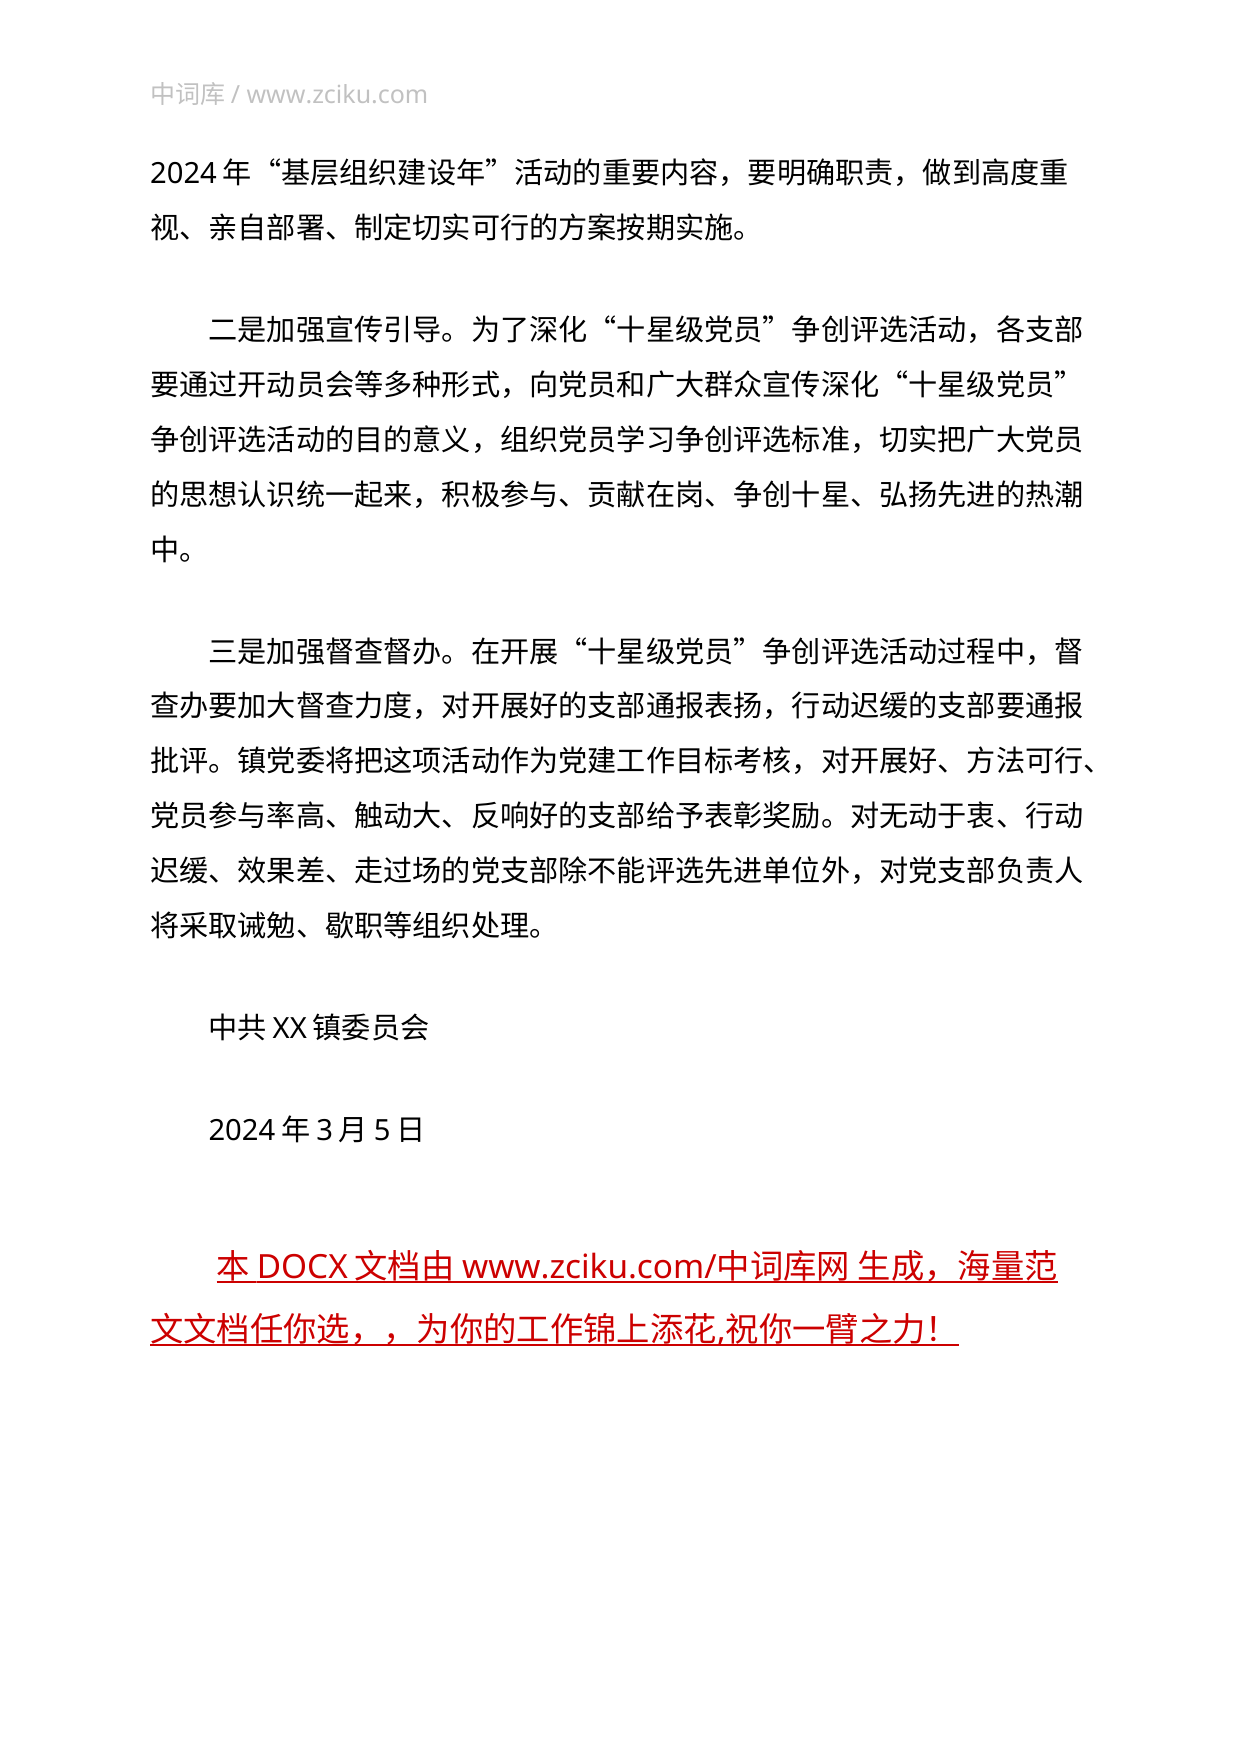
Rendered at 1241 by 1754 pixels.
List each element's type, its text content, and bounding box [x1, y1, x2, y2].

text 2024年3月5日 [150, 1106, 1090, 1149]
text 三是加强督查督办。在开展“十星级党员”争创评选活动过程中，督查办要加大督查力度，对开展好的支部通报表扬，行动迟缓的支部要通报批评。镇党委将把这项活动作为党建工作目标考核，对开展好、方法可行、党员参与率高、触动大、反响好的支部给予表彰奖励。对无动于衷、行动迟缓、效果差、走过场的党支部除不能评选先进单位外，对党支部负责人将采取诫勉、歇职等组织处理。 [150, 628, 1090, 945]
text 二是加强宣传引导。为了深化“十星级党员”争创评选活动，各支部要通过开动员会等多种形式，向党员和广大群众宣传深化“十星级党员”争创评选活动的目的意义，组织党员学习争创评选标准，切实把广大党员的思想认识统一起来，积极参与、贡献在岗、争创十星、弘扬先进的热潮中。 [150, 307, 1090, 569]
text 中共XX镇委员会 [150, 1004, 1090, 1047]
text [150, 150, 1090, 247]
text 本DOCX文档由 www.zciku.com/中词库网 生成，海量范文文档任你选，，为你的工作锦上添花,祝你一臂之力！ [150, 1239, 1090, 1351]
